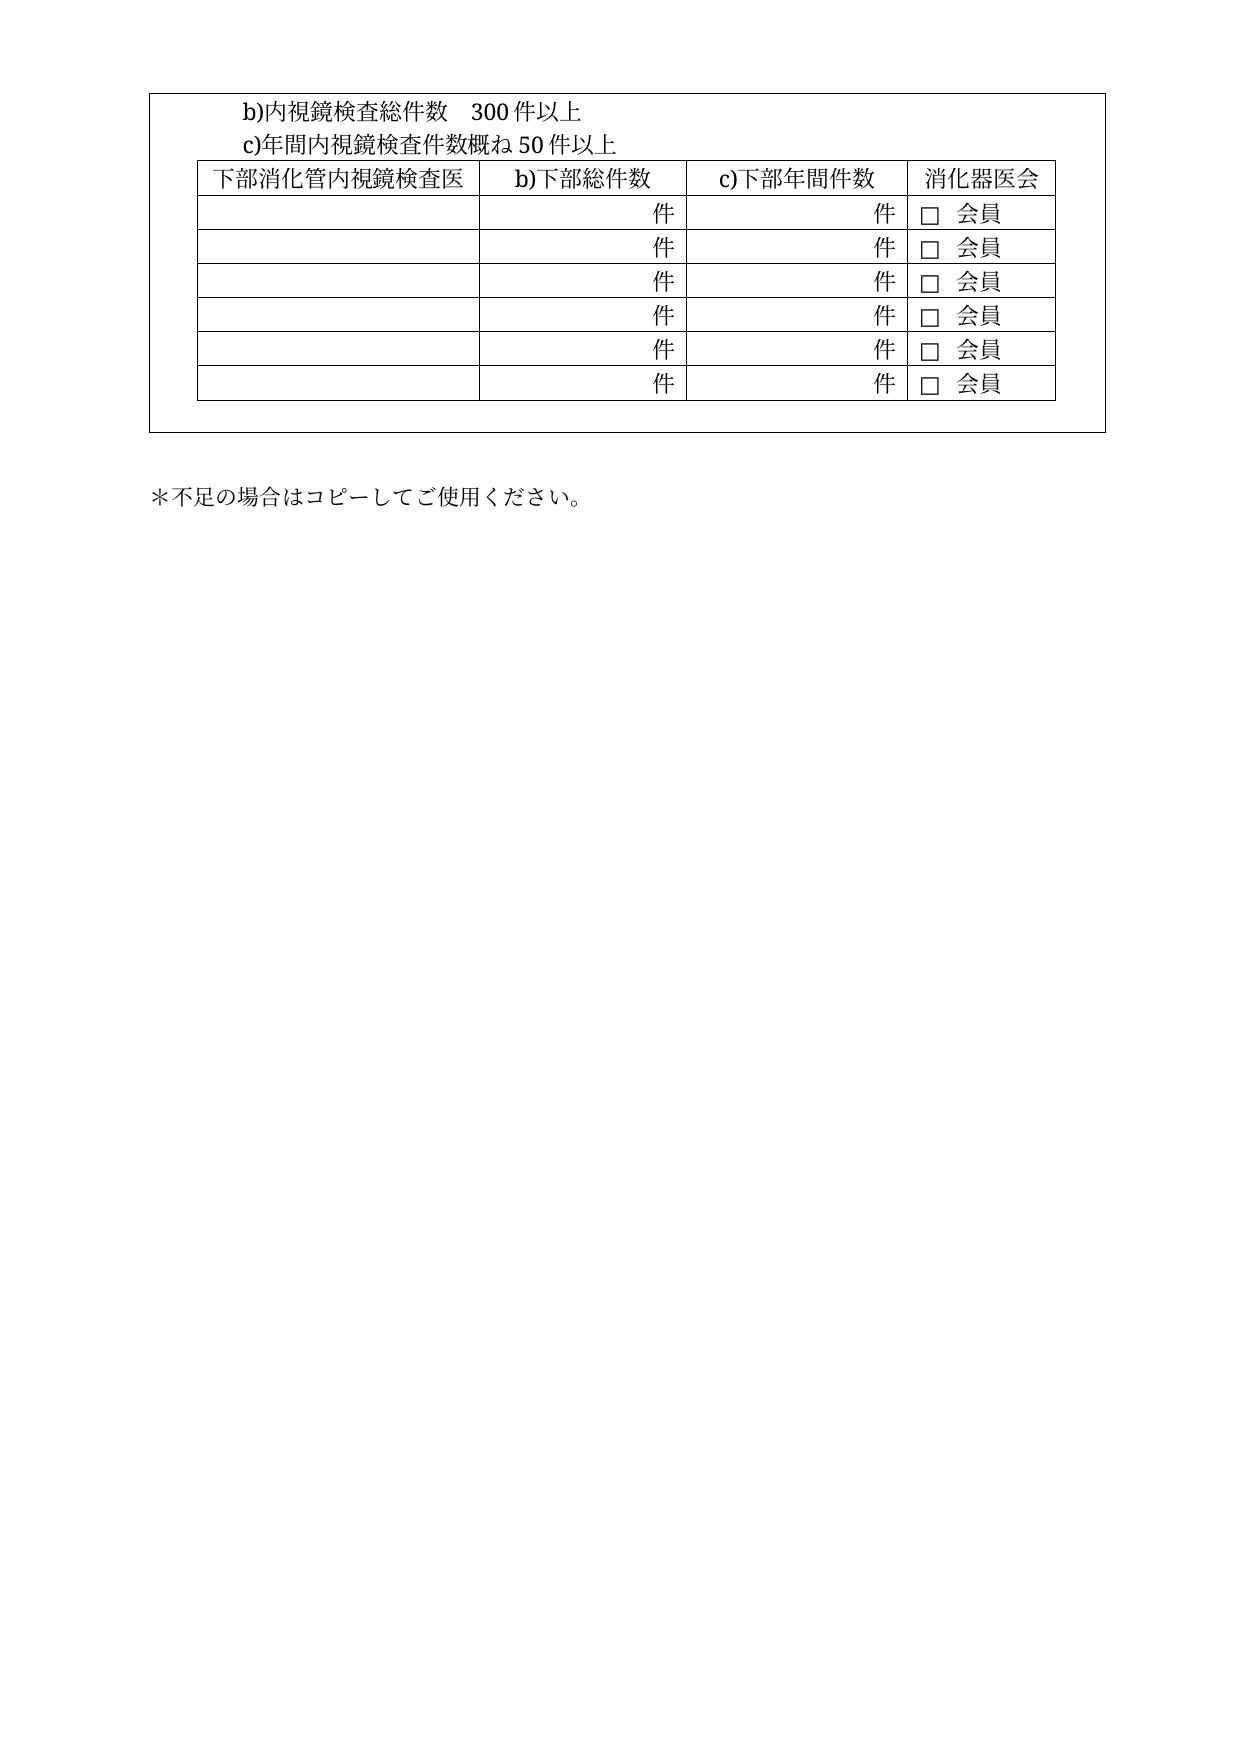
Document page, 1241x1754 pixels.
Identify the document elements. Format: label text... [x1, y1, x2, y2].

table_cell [150, 94, 1105, 432]
text ＊不足の場合はコピーしてご使用ください。 [149, 464, 1103, 527]
